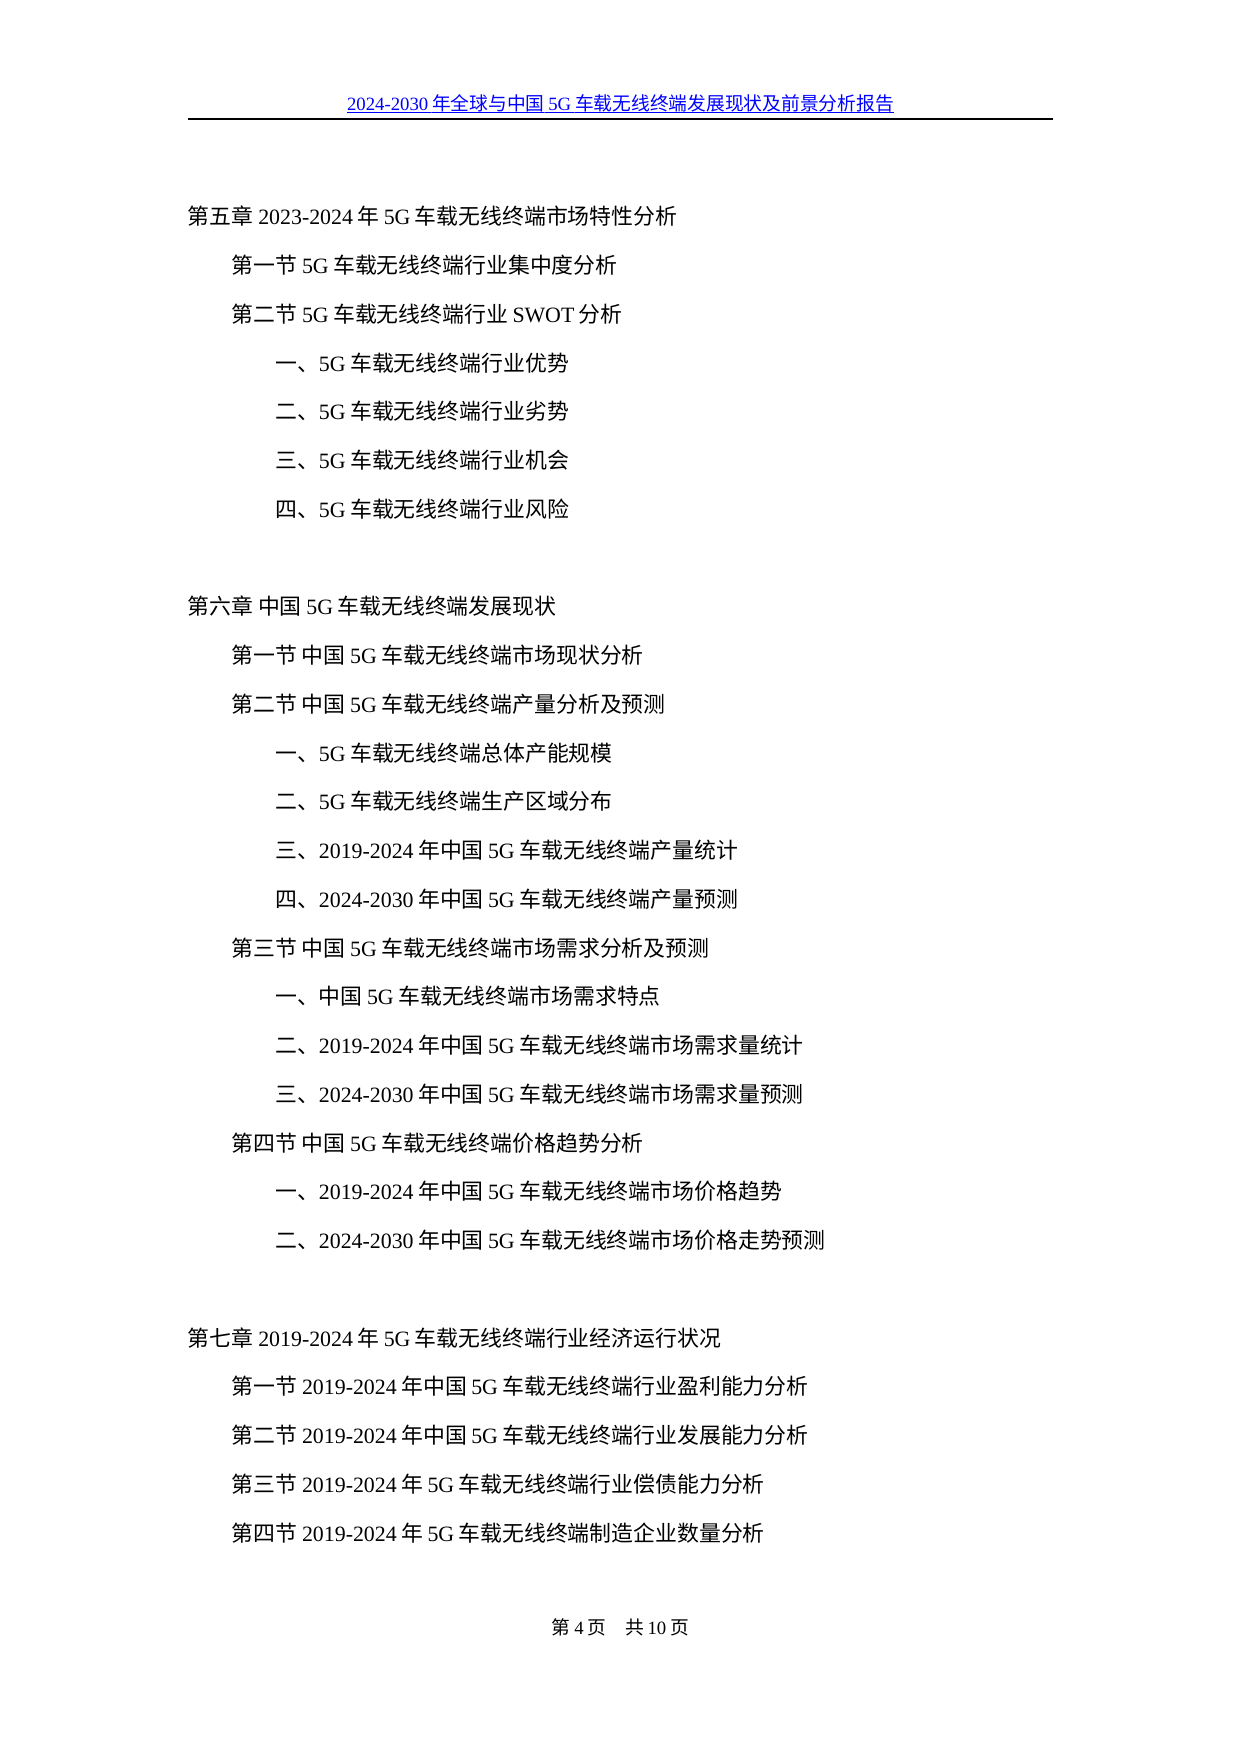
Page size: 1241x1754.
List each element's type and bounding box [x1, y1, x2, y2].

text [187, 150, 1053, 1548]
